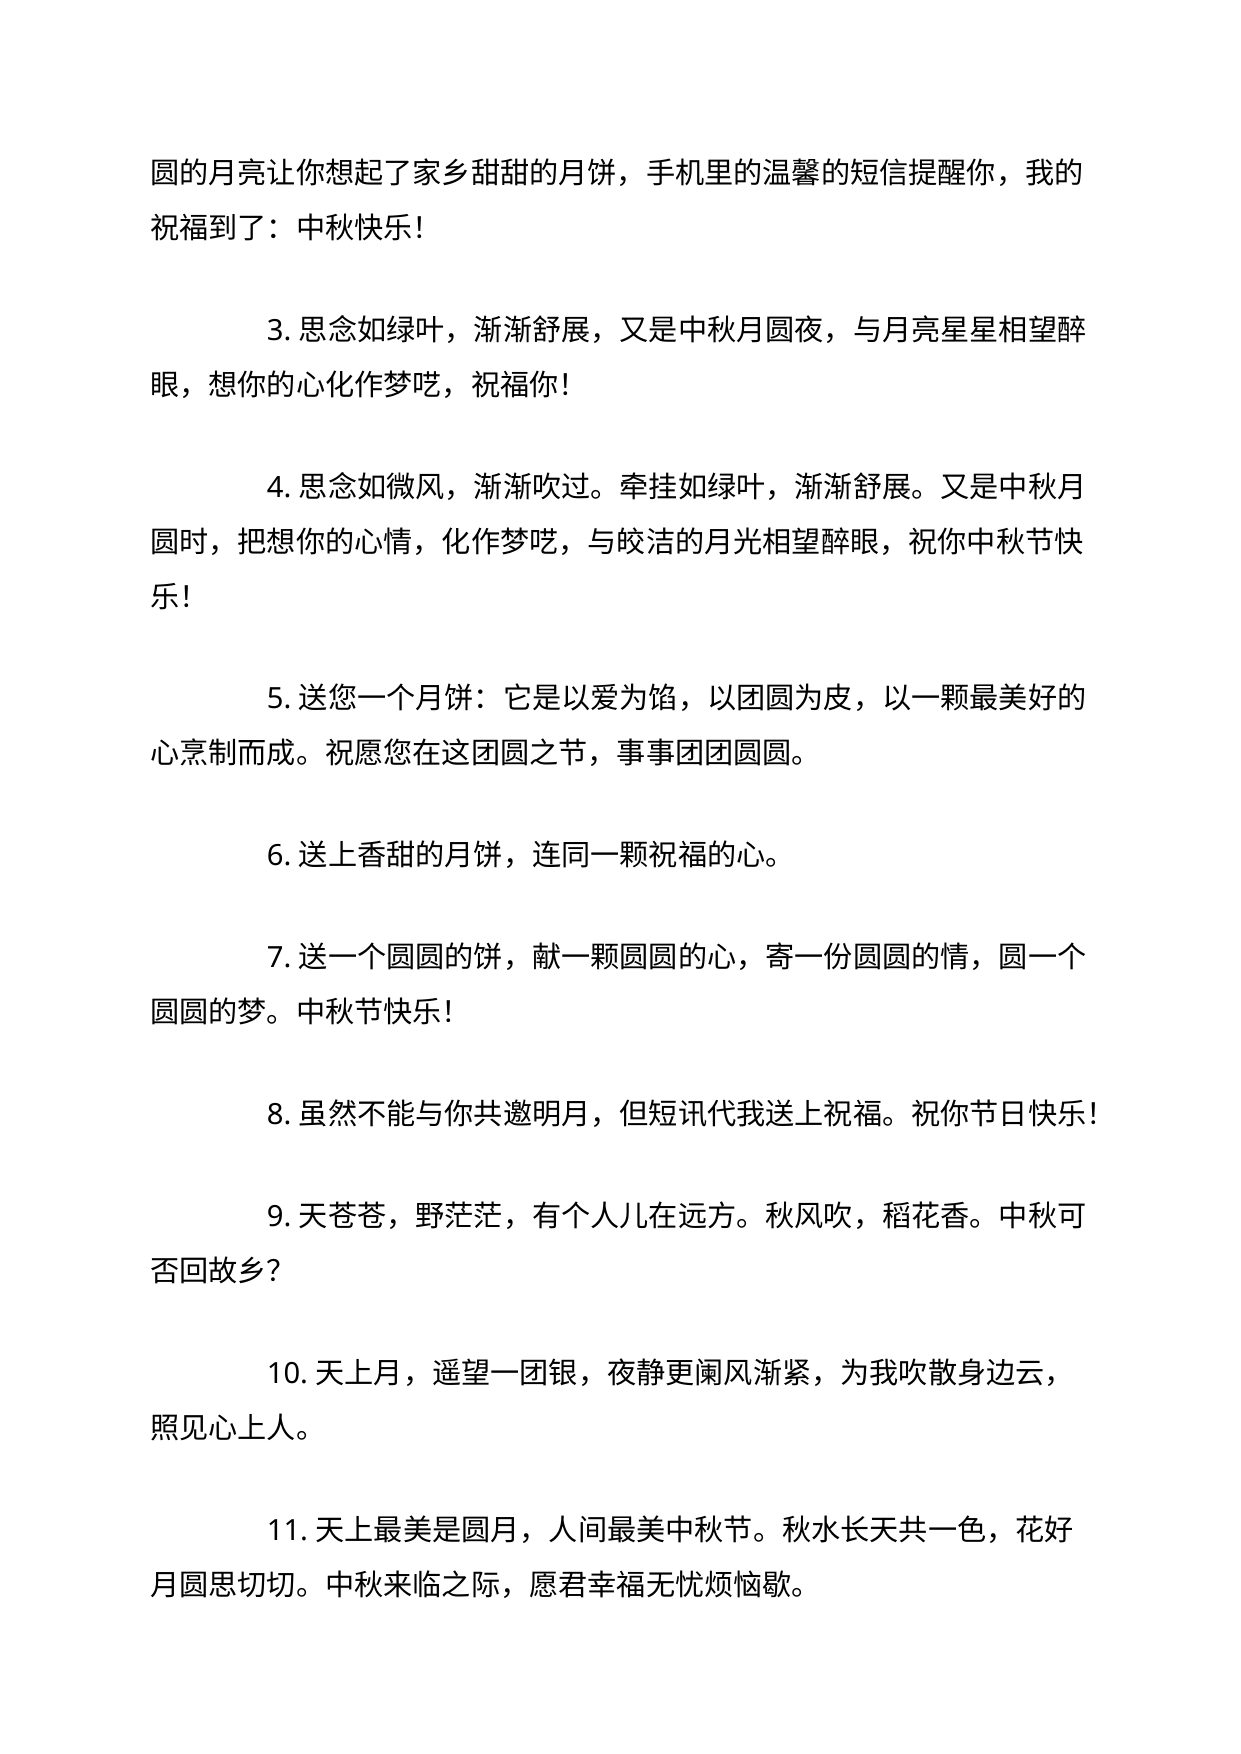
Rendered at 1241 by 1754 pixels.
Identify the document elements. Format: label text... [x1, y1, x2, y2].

text 8. 虽然不能与你共邀明月，但短讯代我送上祝福。祝你节日快乐！ [150, 1091, 1090, 1133]
text 6. 送上香甜的月饼，连同一颗祝福的心。 [150, 832, 1090, 874]
text 7. 送一个圆圆的饼，献一颗圆圆的心，寄一份圆圆的情，圆一个圆圆的梦。中秋节快乐！ [150, 934, 1090, 1031]
text 3. 思念如绿叶，渐渐舒展，又是中秋月圆夜，与月亮星星相望醉眼，想你的心化作梦呓，祝福你！ [150, 307, 1090, 404]
text 11. 天上最美是圆月，人间最美中秋节。秋水长天共一色，花好月圆思切切。中秋来临之际，愿君幸福无忧烦恼歇。 [150, 1506, 1090, 1603]
text 4. 思念如微风，渐渐吹过。牵挂如绿叶，渐渐舒展。又是中秋月圆时，把想你的心情，化作梦呓，与皎洁的月光相望醉眼，祝你中秋节快乐！ [150, 463, 1090, 616]
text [150, 150, 1090, 247]
text 10. 天上月，遥望一团银，夜静更阑风渐紧，为我吹散身边云，照见心上人。 [150, 1349, 1090, 1447]
text 9. 天苍苍，野茫茫，有个人儿在远方。秋风吹，稻花香。中秋可否回故乡？ [150, 1193, 1090, 1290]
text 5. 送您一个月饼：它是以爱为馅，以团圆为皮，以一颗最美好的心烹制而成。祝愿您在这团圆之节，事事团团圆圆。 [150, 675, 1090, 772]
